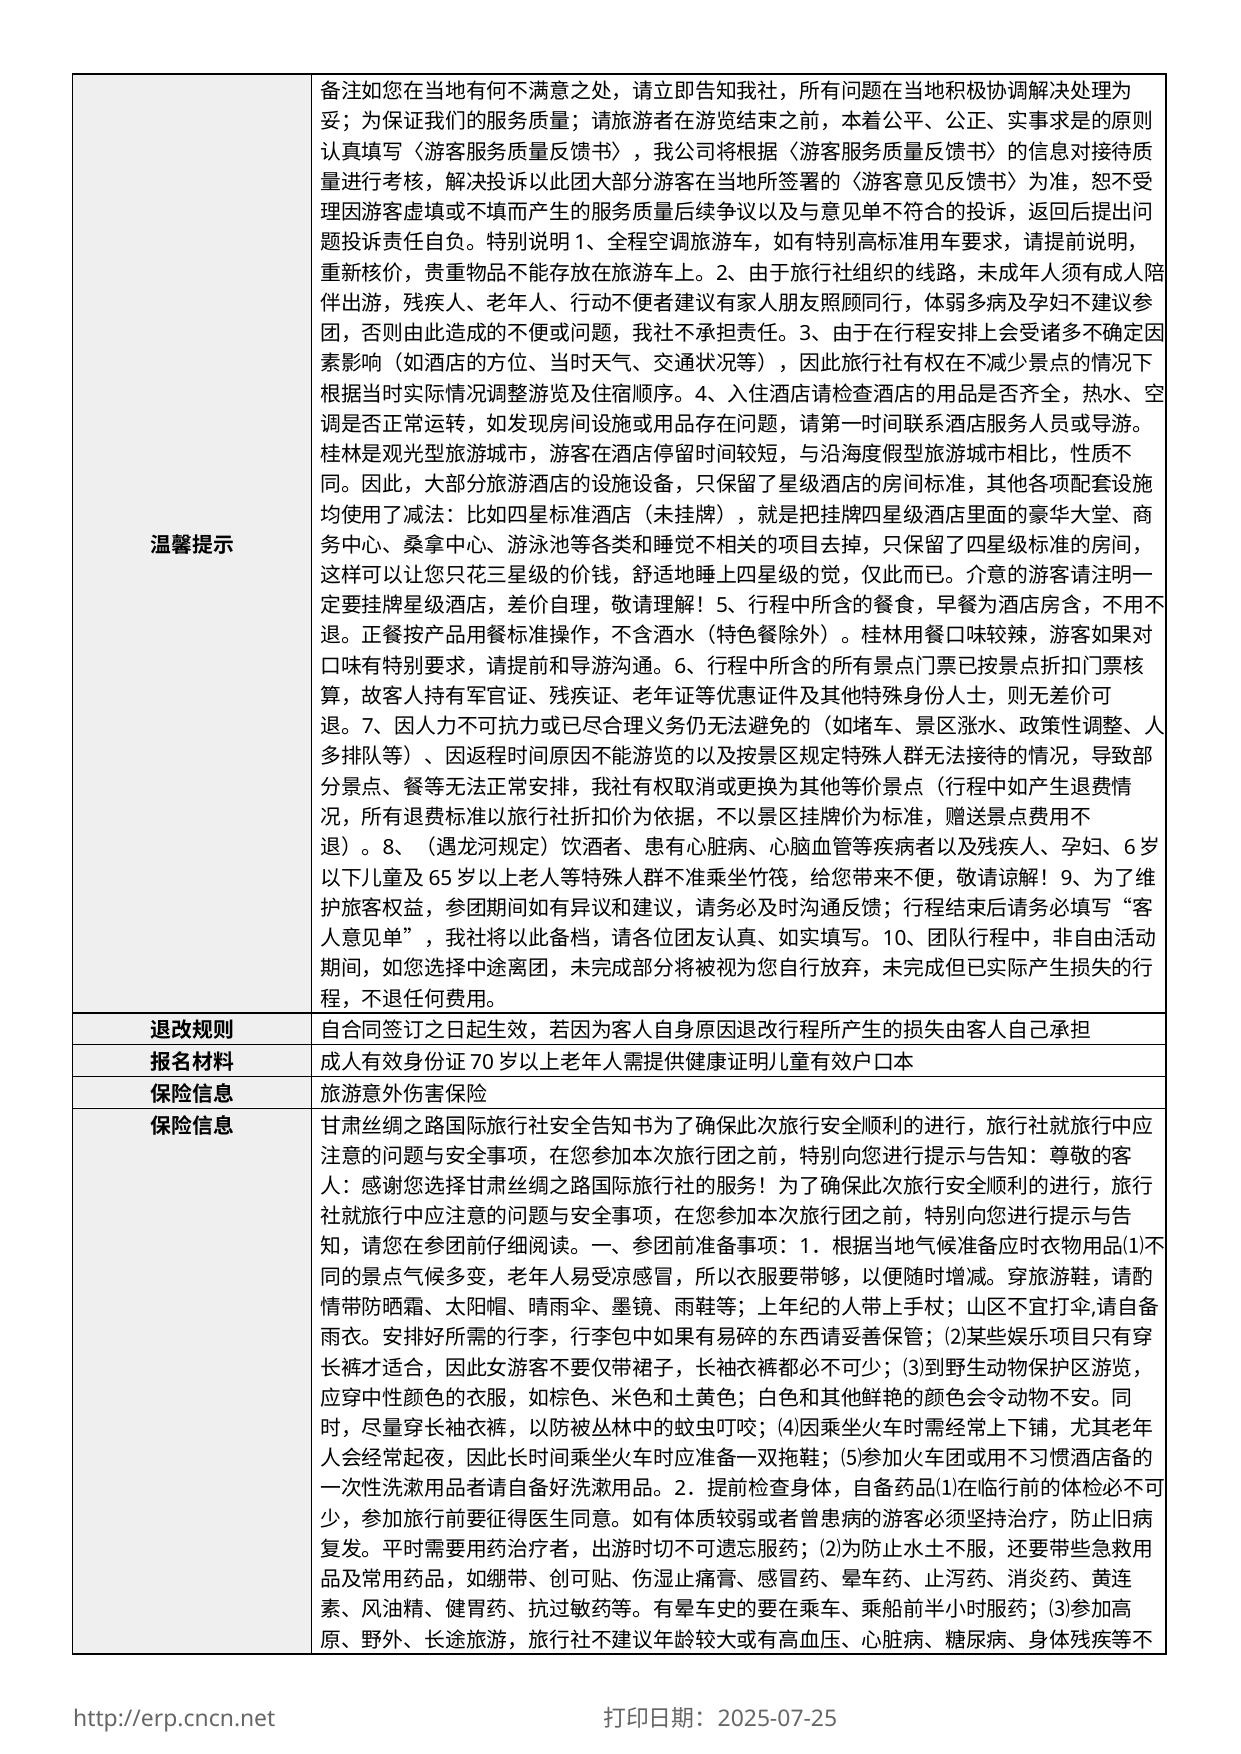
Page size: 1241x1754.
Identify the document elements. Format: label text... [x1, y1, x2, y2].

table_cell 甘肃丝绸之路国际旅行社安全告知书 [312, 1109, 1165, 1653]
table_cell 备注 [312, 75, 1165, 1012]
table_cell 成人有效身份证 [312, 1045, 1165, 1076]
table_cell 报名材料 [73, 1045, 311, 1076]
table_cell 旅游意外伤害保险 [312, 1077, 1165, 1107]
table_cell 保险信息 [73, 1109, 311, 1653]
table_cell 退改规则 [73, 1014, 311, 1044]
table_cell 温馨提示 [73, 75, 311, 1012]
table_cell 自合同签订之日起生效，若因为客人自身原因退改行程所产生的损失由客人自己承担 [312, 1014, 1165, 1044]
table_cell 保险信息 [73, 1077, 311, 1107]
